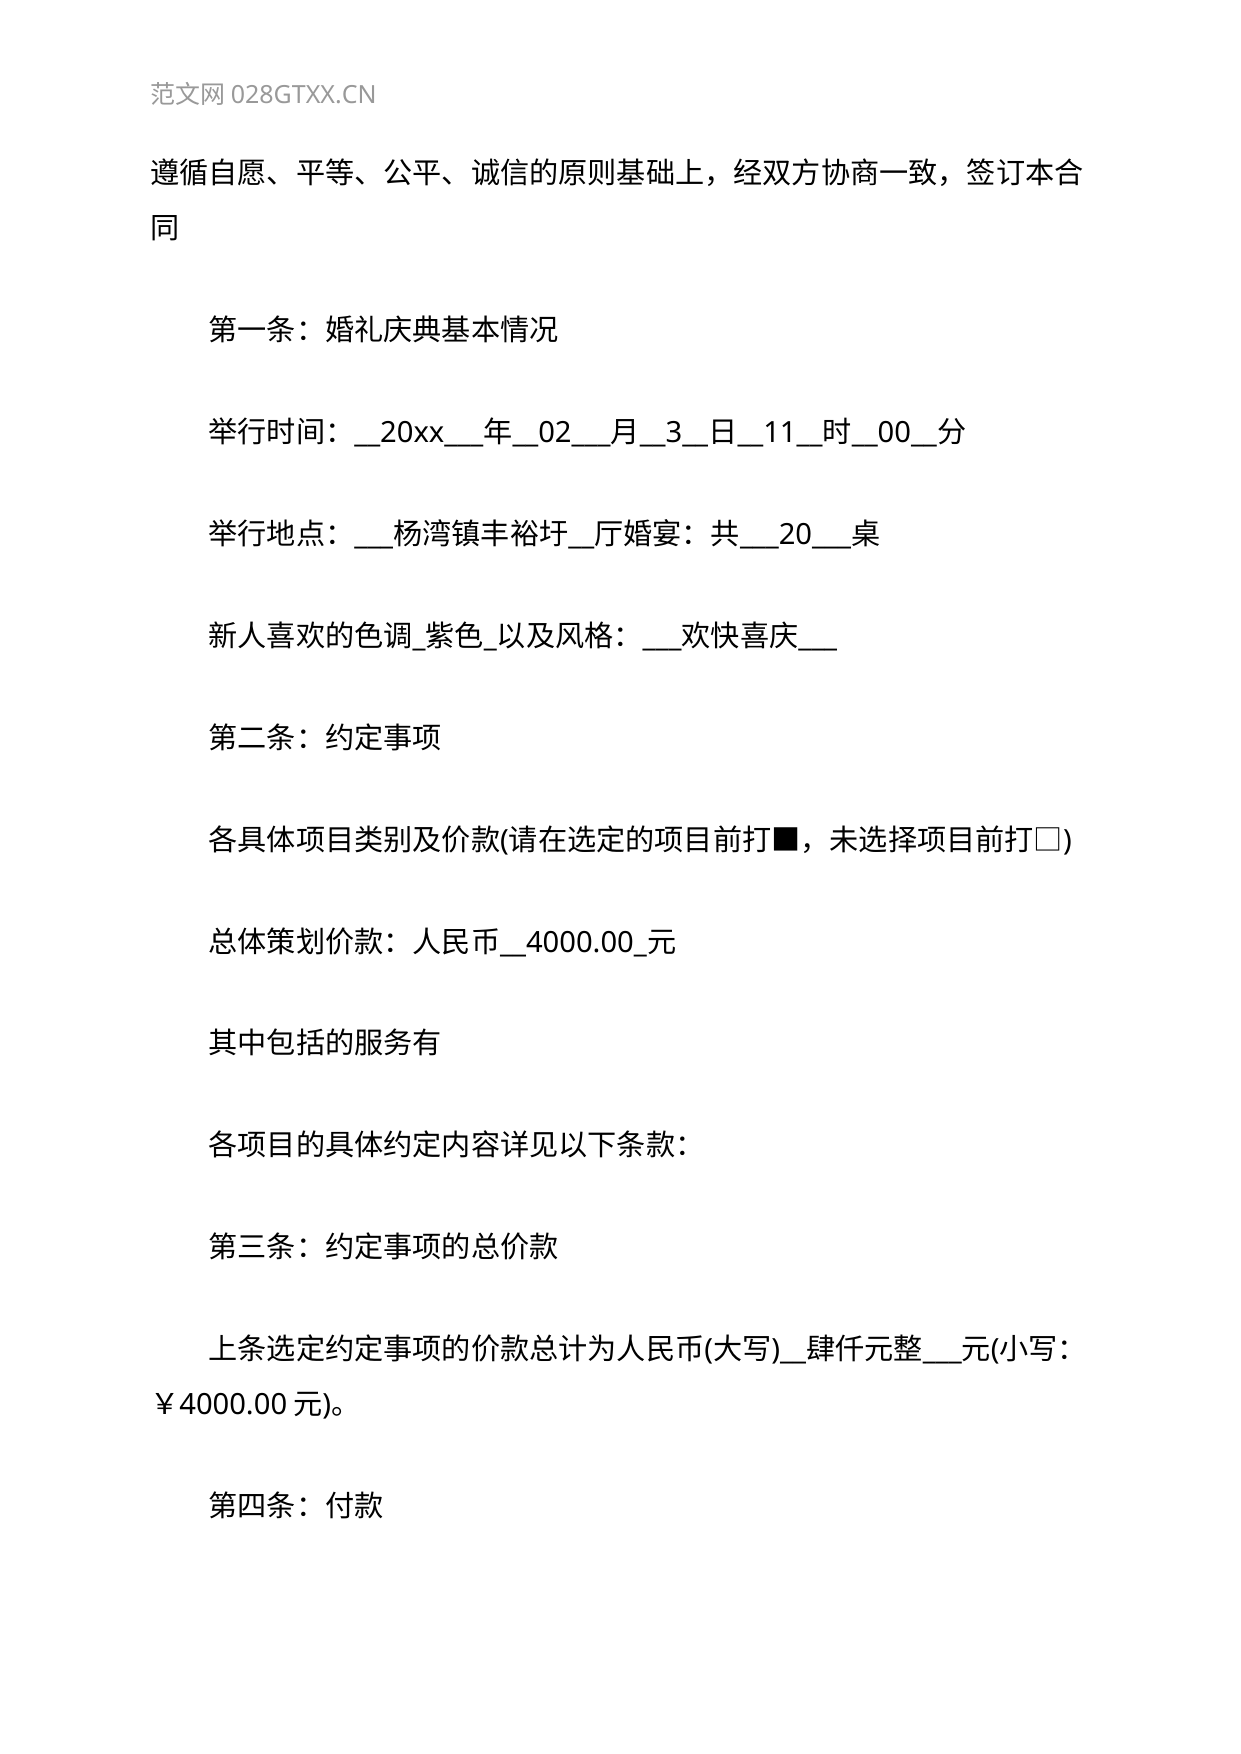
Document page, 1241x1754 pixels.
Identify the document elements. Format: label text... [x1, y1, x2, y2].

text 总体策划价款：人民币__4000.00_元 [150, 918, 1090, 961]
text 举行地点：___杨湾镇丰裕圩__厅婚宴：共___20___桌 [150, 510, 1090, 553]
text 第一条：婚礼庆典基本情况 [150, 307, 1090, 349]
text 各项目的具体约定内容详见以下条款： [150, 1122, 1090, 1164]
text 第三条：约定事项的总价款 [150, 1224, 1090, 1266]
text 新人喜欢的色调_紫色_以及风格：___欢快喜庆___ [150, 612, 1090, 655]
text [150, 150, 1090, 247]
text 上条选定约定事项的价款总计为人民币(大写)__肆仟元整___元(小写：￥4000.00元)。 [150, 1325, 1090, 1423]
text 各具体项目类别及价款(请在选定的项目前打■，未选择项目前打□) [150, 816, 1090, 858]
text 举行时间：__20xx___年__02___月__3__日__11__时__00__分 [150, 408, 1090, 451]
text 其中包括的服务有 [150, 1020, 1090, 1062]
text 第四条：付款 [150, 1482, 1090, 1525]
text 第二条：约定事项 [150, 714, 1090, 757]
